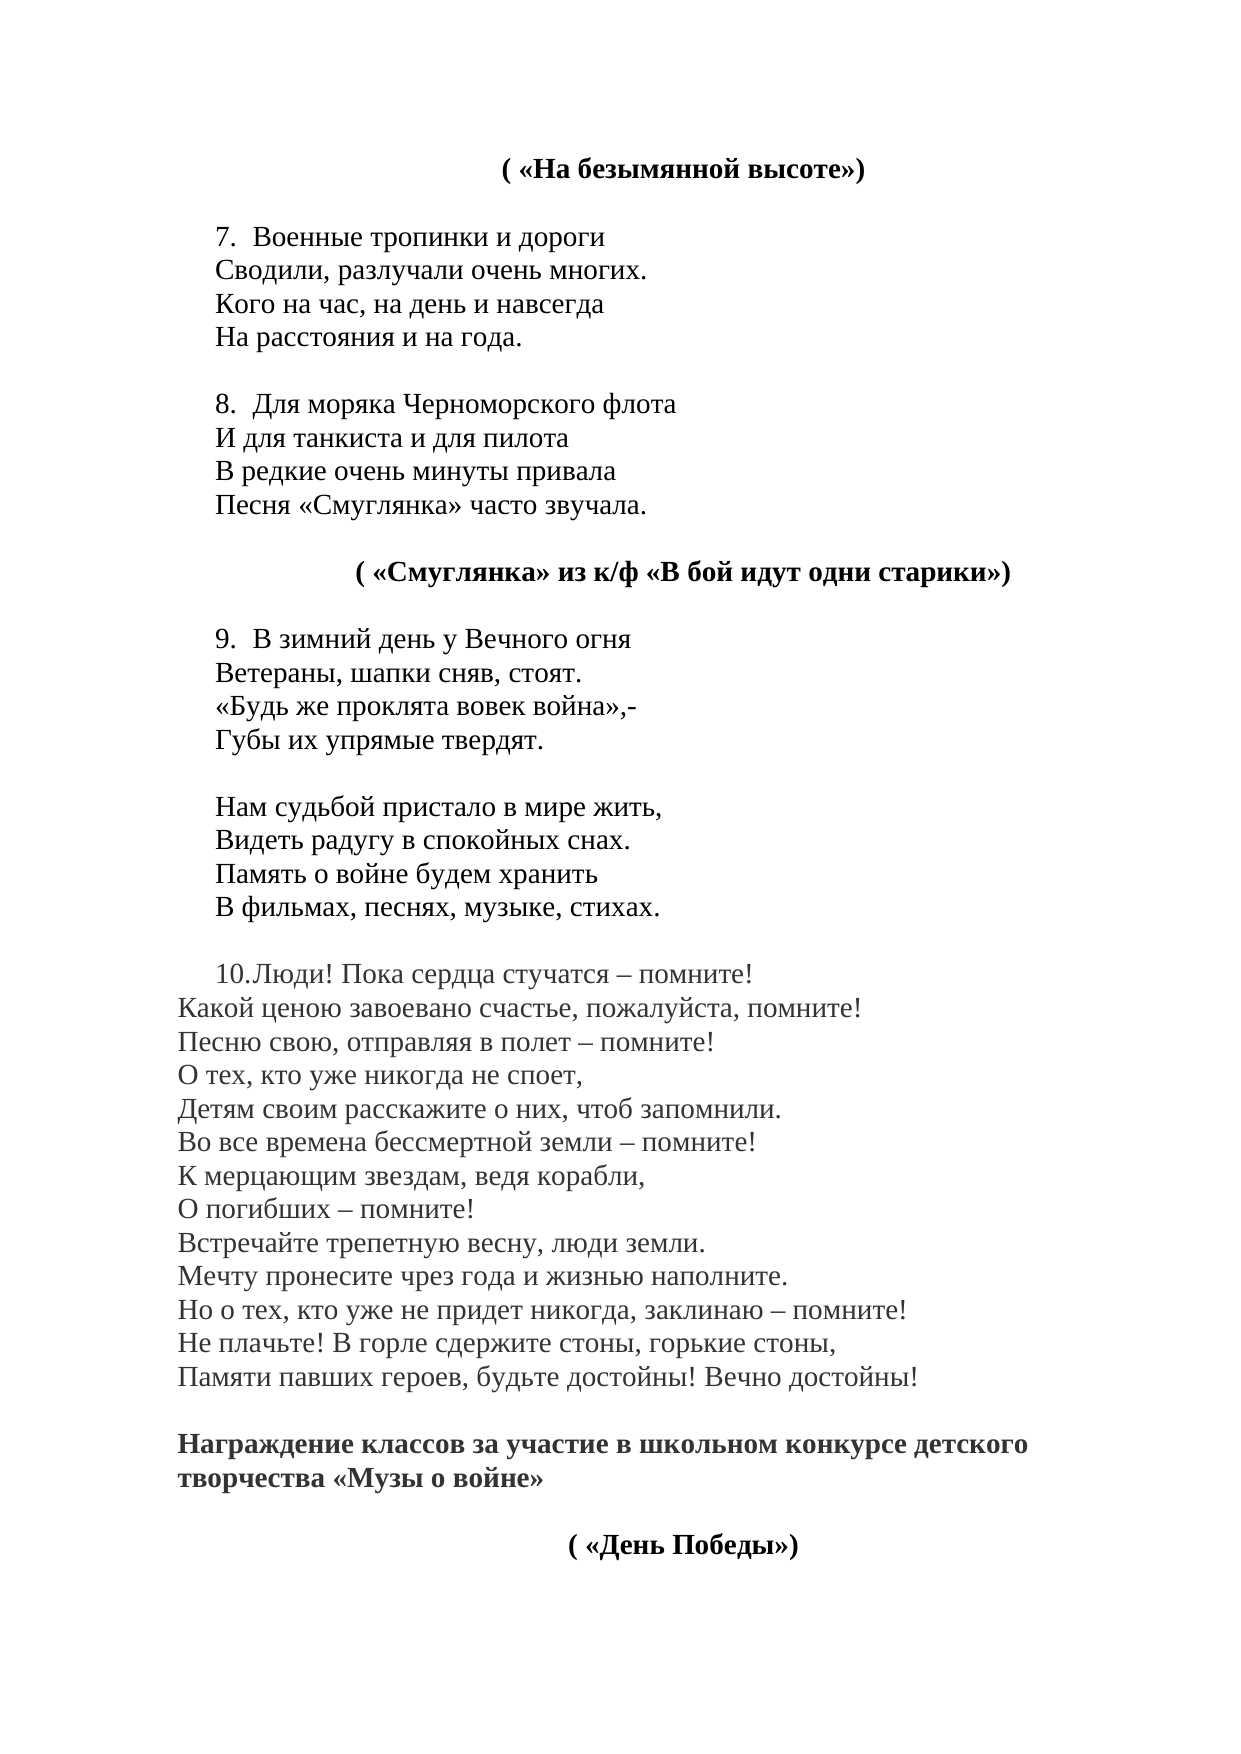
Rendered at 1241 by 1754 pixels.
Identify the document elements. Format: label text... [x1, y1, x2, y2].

list Для моряка Черноморского флота [215, 386, 1152, 420]
text ( «Смуглянка» из к/ф «В бой идут одни старики») [215, 554, 1152, 588]
text Песню свою, отправляя в полет – помните! [177, 1024, 1152, 1057]
text Во все времена бессмертной земли – помните! [177, 1124, 1152, 1158]
list В зимний день у Вечного огня [215, 621, 1152, 655]
text ( «День Победы») [215, 1527, 1152, 1560]
text Но о тех, кто уже не придет никогда, заклинаю – помните! [177, 1292, 1152, 1326]
text Кого на час, на день и навсегда [215, 286, 1152, 319]
text В редкие очень минуты привала [215, 453, 1152, 487]
text Нам судьбой пристало в мире жить, [215, 789, 1152, 822]
text Память о войне будем хранить [215, 856, 1152, 889]
list Военные тропинки и дороги [215, 219, 1152, 252]
text Мечту пронесите чрез года и жизнью наполните. [177, 1258, 1152, 1292]
text Ветераны, шапки сняв, стоят. [215, 655, 1152, 688]
text Какой ценою завоевано счастье, пожалуйста, помните! [177, 990, 1152, 1024]
text Детям своим расскажите о них, чтоб запомнили. [177, 1091, 1152, 1124]
text Видеть радугу в спокойных снах. [215, 822, 1152, 856]
text «Будь же проклята вовек война»,- [215, 688, 1152, 722]
text Губы их упрямые твердят. [215, 722, 1152, 755]
text В фильмах, песнях, музыке, стихах. [215, 889, 1152, 923]
text О тех, кто уже никогда не споет, [177, 1057, 1152, 1091]
text Песня «Смуглянка» часто звучала. [215, 487, 1152, 521]
text На расстояния и на года. [215, 319, 1152, 353]
list Люди! Пока сердца стучатся – помните! [215, 957, 1152, 990]
text Награждение классов за участие в школьном конкурсе детского творчества «Музы о войне» [177, 1426, 1152, 1493]
text Сводили, разлучали очень многих. [215, 252, 1152, 286]
text Памяти павших героев, будьте достойны! Вечно достойны! [177, 1359, 1152, 1393]
text ( «На безымянной высоте») [215, 152, 1152, 185]
text И для танкиста и для пилота [215, 420, 1152, 453]
text О погибших – помните! [177, 1191, 1152, 1225]
text Не плачьте! В горле сдержите стоны, горькие стоны, [177, 1326, 1152, 1359]
text К мерцающим звездам, ведя корабли, [177, 1158, 1152, 1191]
text Встречайте трепетную весну, люди земли. [177, 1225, 1152, 1258]
